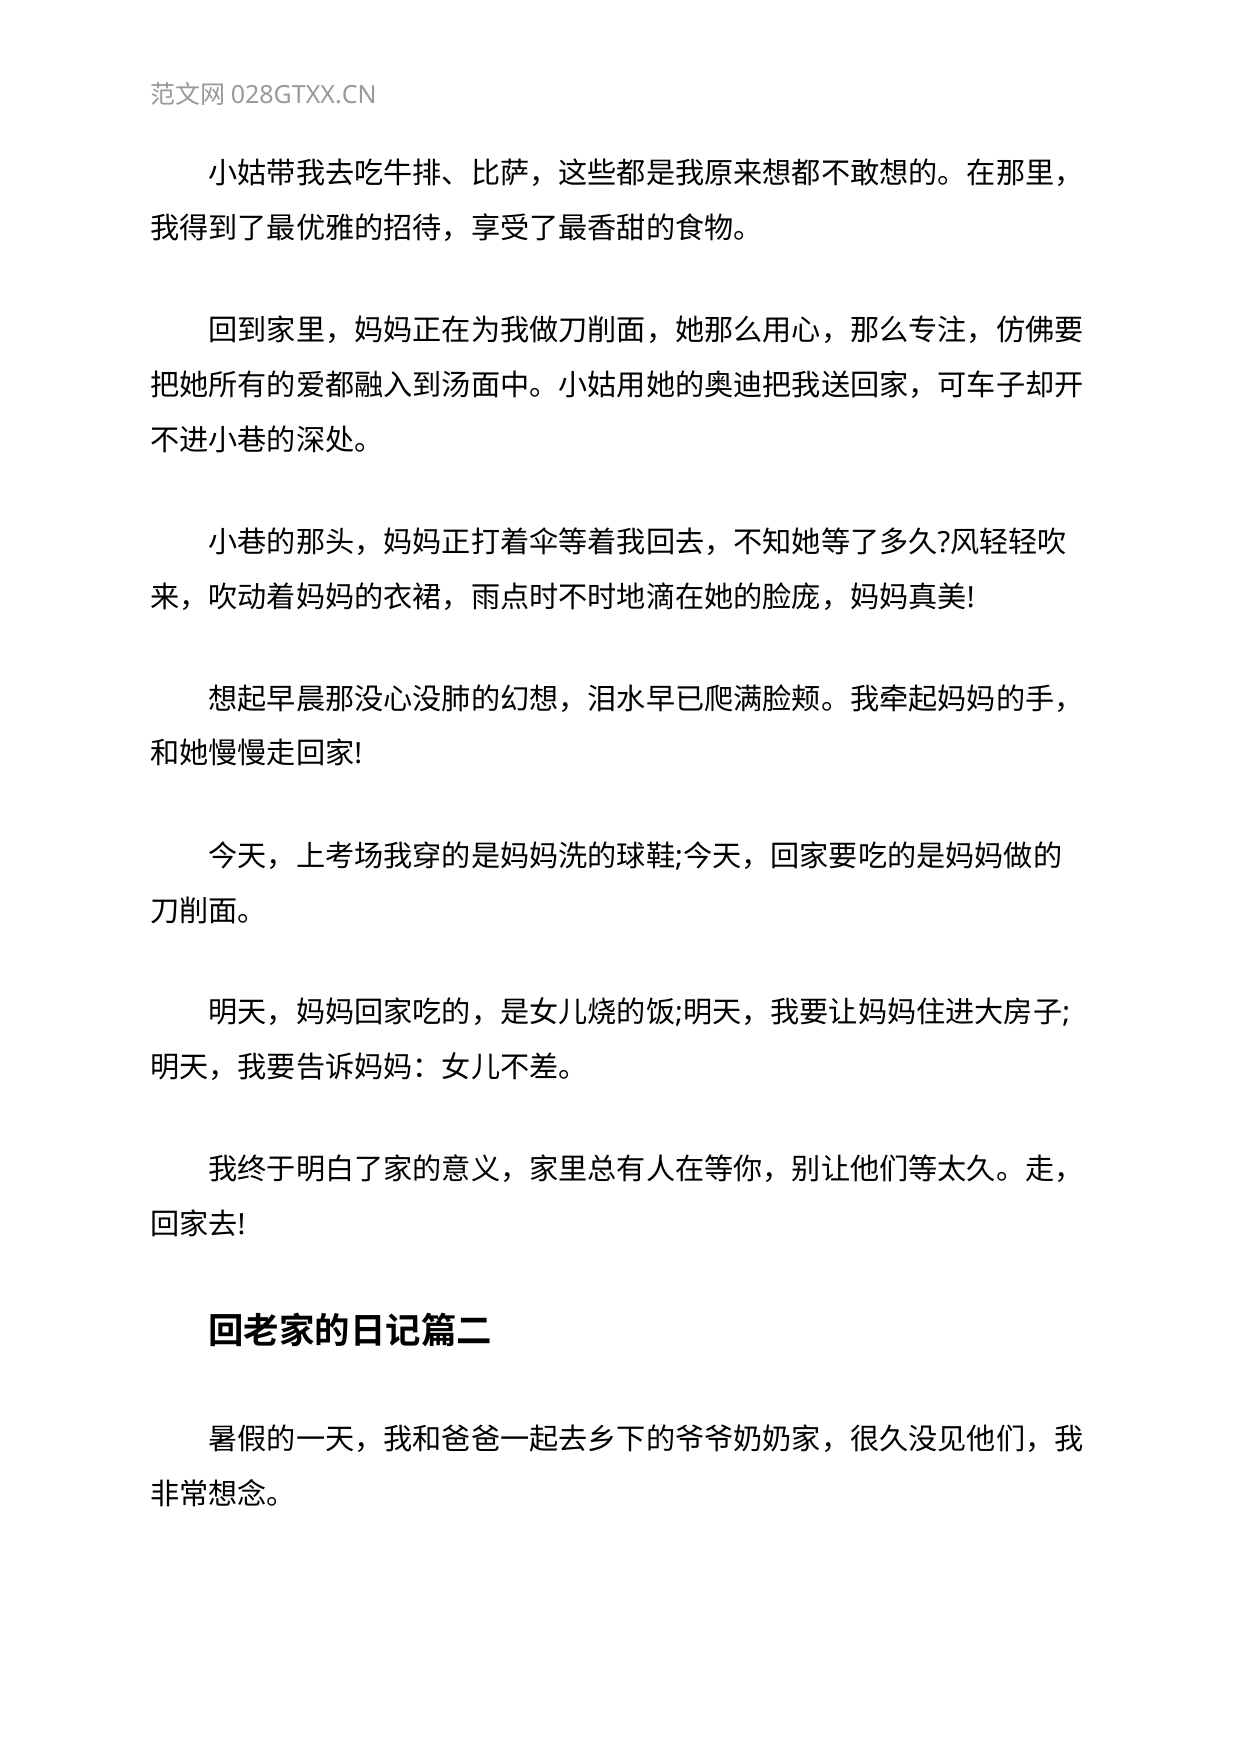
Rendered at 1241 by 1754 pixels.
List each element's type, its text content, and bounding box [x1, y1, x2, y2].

text 明天，妈妈回家吃的，是女儿烧的饭;明天，我要让妈妈住进大房子;明天，我要告诉妈妈：女儿不差。 [150, 989, 1090, 1086]
text 今天，上考场我穿的是妈妈洗的球鞋;今天，回家要吃的是妈妈做的刀削面。 [150, 832, 1090, 929]
text 回老家的日记篇二 [150, 1302, 1090, 1354]
text 小巷的那头，妈妈正打着伞等着我回去，不知她等了多久?风轻轻吹来，吹动着妈妈的衣裙，雨点时不时地滴在她的脸庞，妈妈真美! [150, 518, 1090, 616]
text 小姑带我去吃牛排、比萨，这些都是我原来想都不敢想的。在那里，我得到了最优雅的招待，享受了最香甜的食物。 [150, 150, 1090, 247]
text 想起早晨那没心没肺的幻想，泪水早已爬满脸颊。我牵起妈妈的手，和她慢慢走回家! [150, 675, 1090, 772]
text 回到家里，妈妈正在为我做刀削面，她那么用心，那么专注，仿佛要把她所有的爱都融入到汤面中。小姑用她的奥迪把我送回家，可车子却开不进小巷的深处。 [150, 307, 1090, 459]
text 我终于明白了家的意义，家里总有人在等你，别让他们等太久。走，回家去! [150, 1146, 1090, 1243]
text 暑假的一天，我和爸爸一起去乡下的爷爷奶奶家，很久没见他们，我非常想念。 [150, 1416, 1090, 1513]
